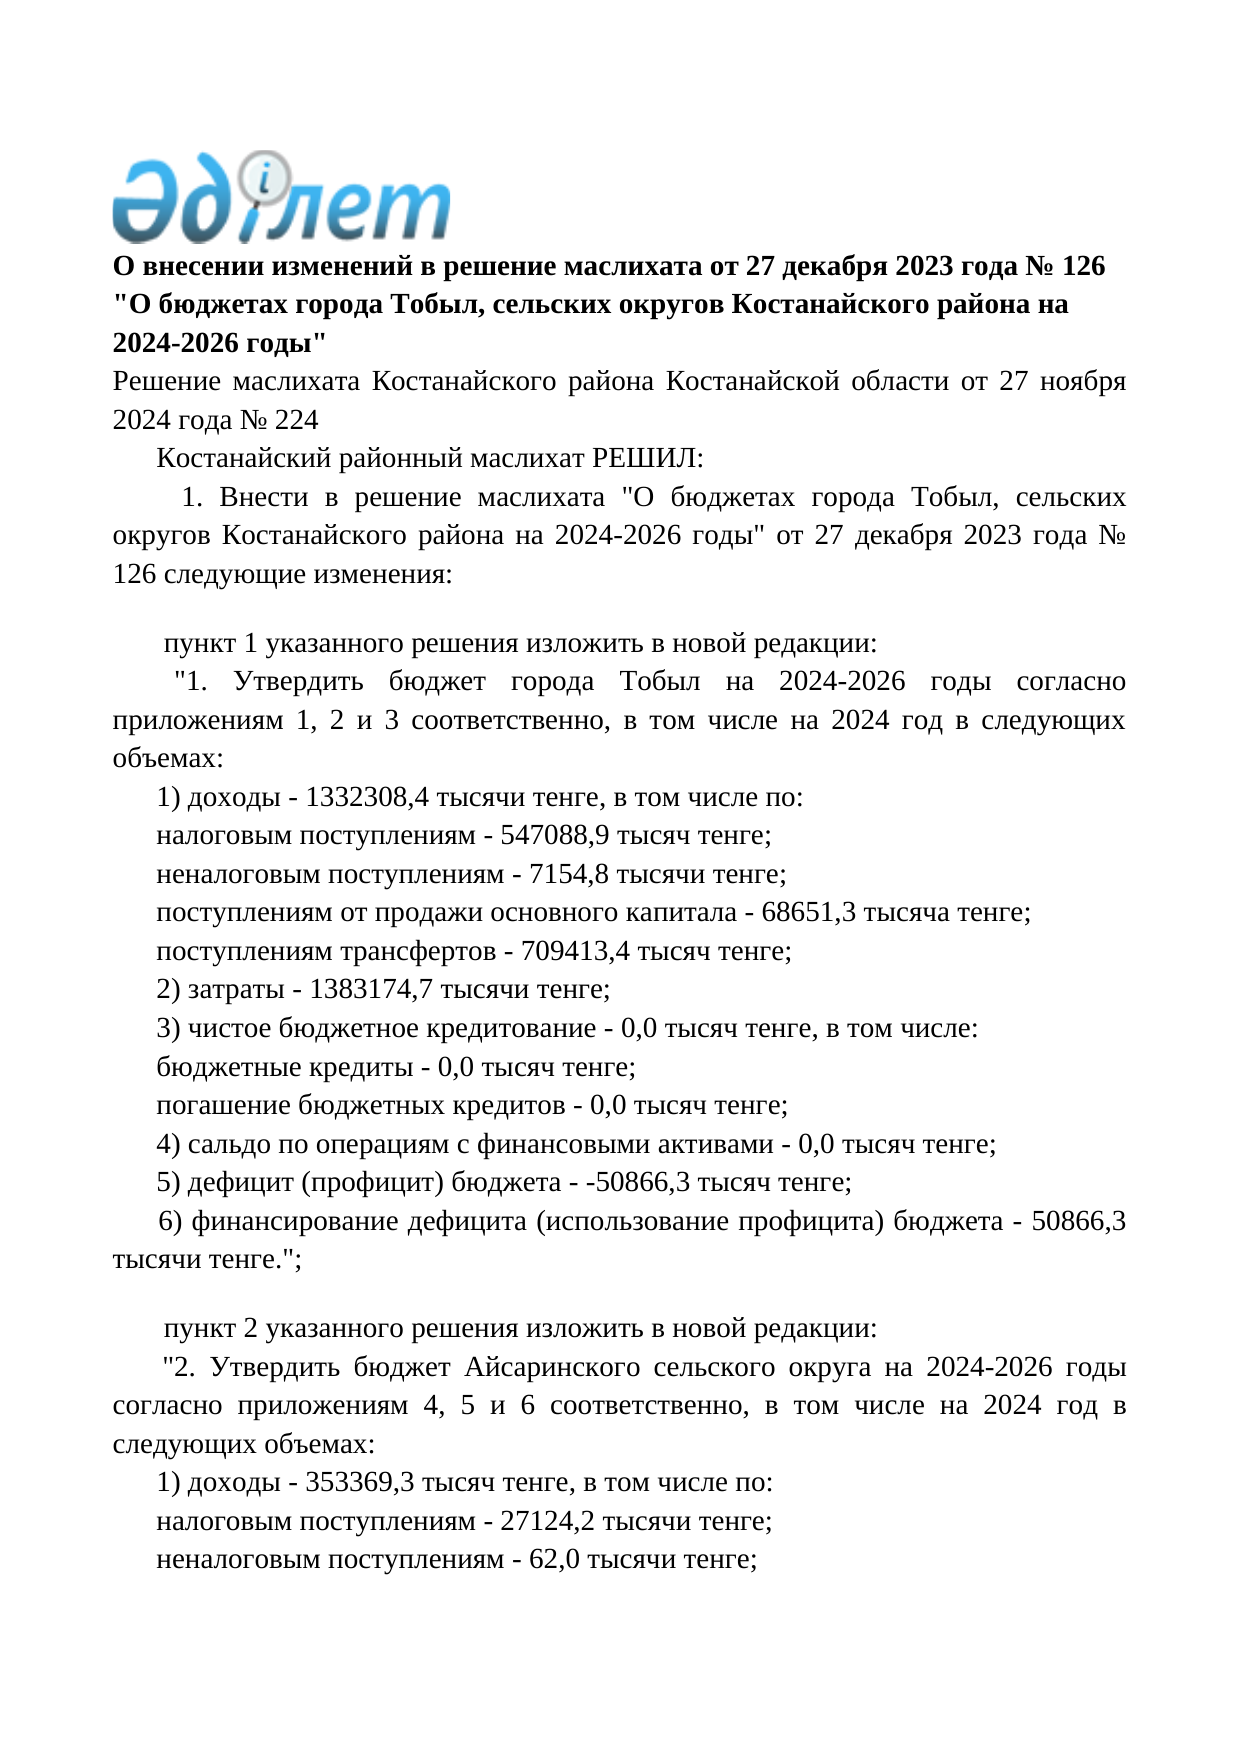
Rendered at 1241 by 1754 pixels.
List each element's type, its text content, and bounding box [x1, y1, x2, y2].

text погашение бюджетных кредитов - 0,0 тысяч тенге; [112, 1087, 1128, 1121]
text 4) сальдо по операциям с финансовыми активами - 0,0 тысяч тенге; [112, 1126, 1128, 1159]
text 2) затраты - 1383174,7 тысячи тенге; [112, 972, 1128, 1005]
text неналоговым поступлениям - 7154,8 тысячи тенге; [112, 856, 1128, 889]
text "1. Утвердить бюджет города Тобыл на 2024-2026 годы согласно приложениям 1, 2 и 3 соответственно, в том числе на 2024 год в следующих объемах: [112, 663, 1128, 774]
text 6) финансирование дефицита (использование профицита) бюджета - 50866,3 тысячи тенге."; [112, 1203, 1128, 1275]
text пункт 1 указанного решения изложить в новой редакции: [112, 625, 1128, 658]
text 1. Внести в решение маслихата "О бюджетах города Тобыл, сельских округов Костанайского района на 2024-2026 годы" от 27 декабря 2023 года № 126 следующие изменения: [112, 479, 1128, 589]
text 5) дефицит (профицит) бюджета - -50866,3 тысяч тенге; [112, 1164, 1128, 1198]
text пункт 2 указанного решения изложить в новой редакции: [112, 1310, 1128, 1344]
text О внесении изменений в решение маслихата от 27 декабря 2023 года № 126 "О бюджетах города Тобыл, сельских округов Костанайского района на 2024-2026 годы" [112, 248, 1128, 358]
text бюджетные кредиты - 0,0 тысяч тенге; [112, 1049, 1128, 1082]
text Костанайский районный маслихат РЕШИЛ: [112, 440, 1128, 474]
text поступлениям от продажи основного капитала - 68651,3 тысяча тенге; [112, 894, 1128, 928]
text налоговым поступлениям - 27124,2 тысячи тенге; [112, 1503, 1128, 1536]
text неналоговым поступлениям - 62,0 тысячи тенге; [112, 1541, 1128, 1575]
text 1) доходы - 1332308,4 тысячи тенге, в том числе по: [112, 779, 1128, 812]
picture [112, 150, 451, 244]
text поступлениям трансфертов - 709413,4 тысяч тенге; [112, 933, 1128, 967]
text 3) чистое бюджетное кредитование - 0,0 тысяч тенге, в том числе: [112, 1010, 1128, 1044]
text Решение маслихата Костанайского района Костанайской области от 27 ноября 2024 года № 224 [112, 363, 1128, 435]
text 1) доходы - 353369,3 тысяч тенге, в том числе по: [112, 1464, 1128, 1498]
text "2. Утвердить бюджет Айсаринского сельского округа на 2024-2026 годы согласно приложениям 4, 5 и 6 соответственно, в том числе на 2024 год в следующих объемах: [112, 1349, 1128, 1459]
text налоговым поступлениям - 547088,9 тысяч тенге; [112, 817, 1128, 851]
